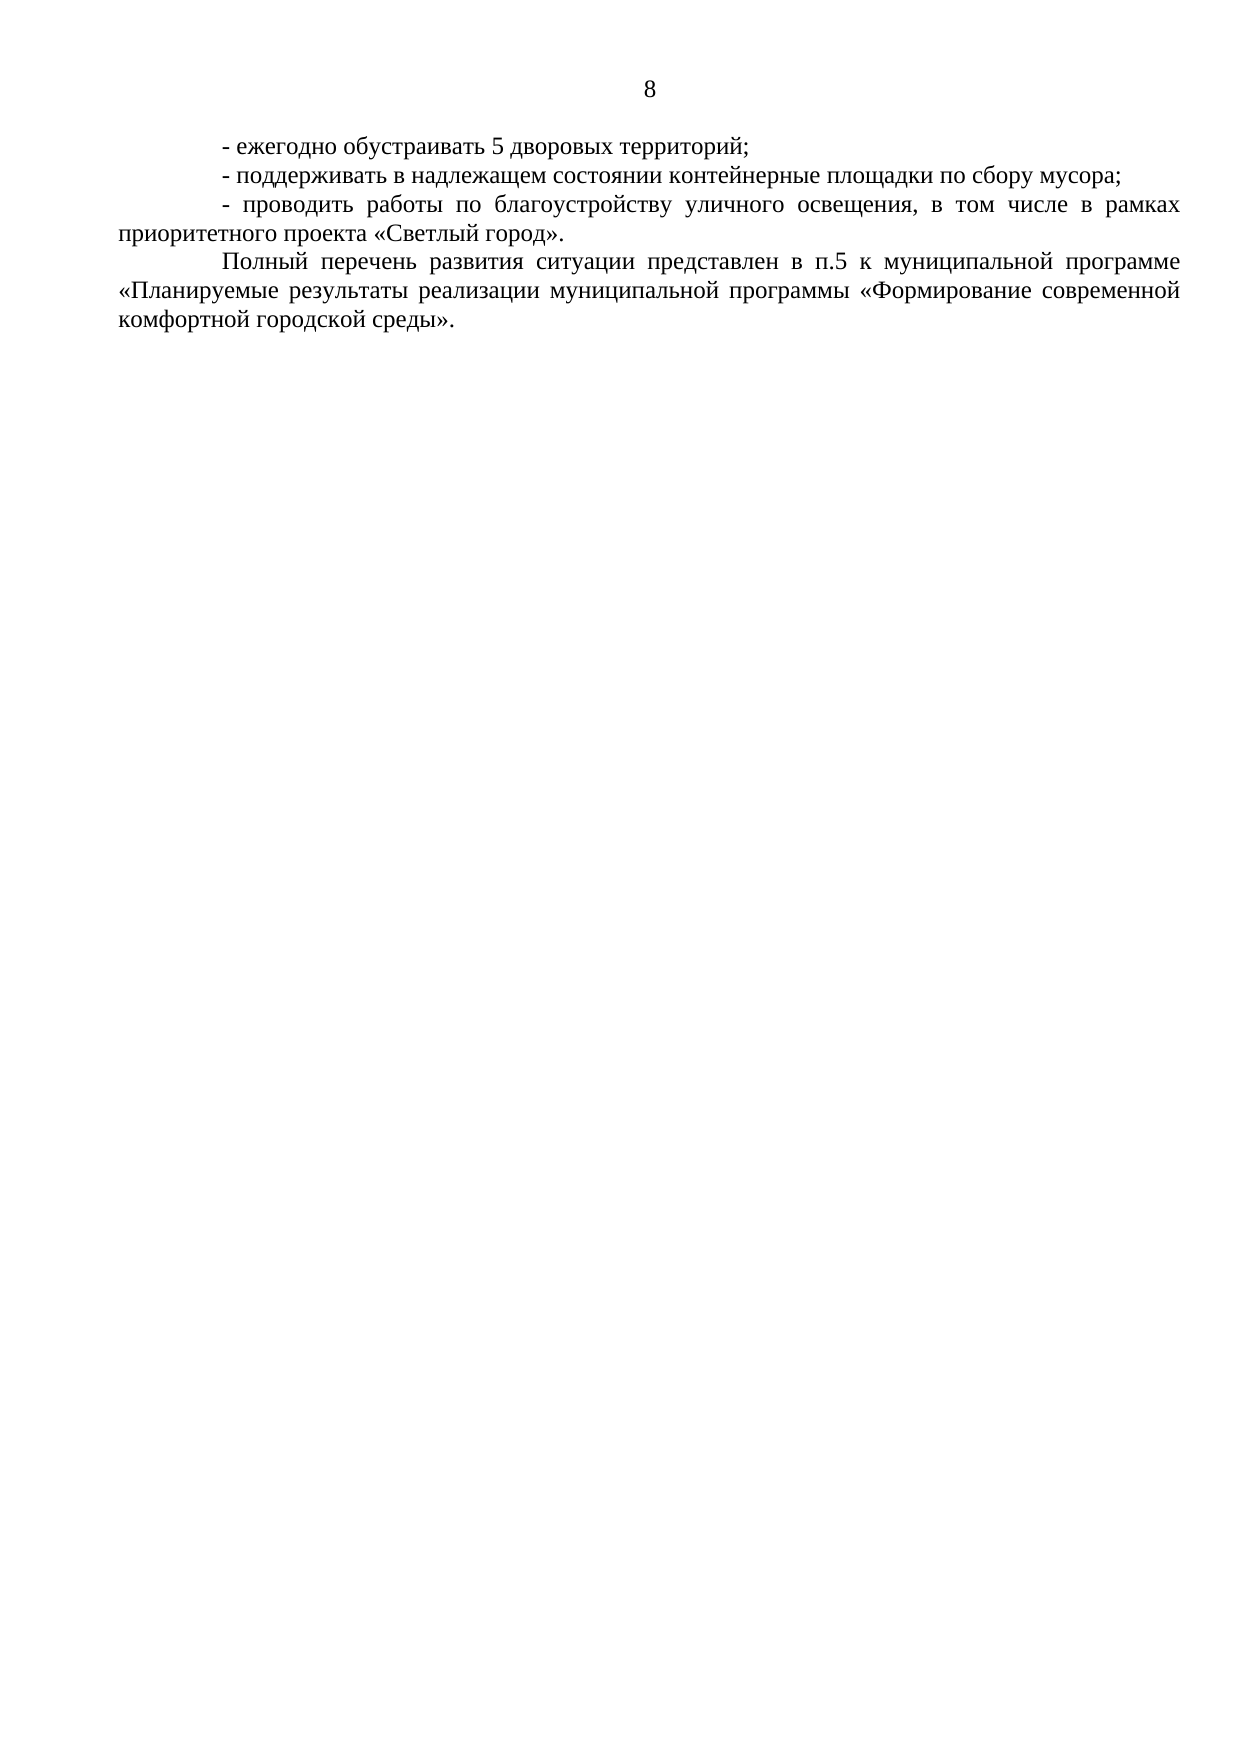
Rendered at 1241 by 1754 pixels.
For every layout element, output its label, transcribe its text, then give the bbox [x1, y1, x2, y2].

text - проводить работы по благоустройству уличного освещения, в том числе в рамках приоритетного проекта «Светлый город». [118, 189, 1181, 246]
text - ежегодно обустраивать 5 дворовых территорий; [118, 131, 1181, 160]
text - поддерживать в надлежащем состоянии контейнерные площадки по сбору мусора; [118, 160, 1181, 189]
text Полный перечень развития ситуации представлен в п.5 к муниципальной программе «Планируемые результаты реализации муниципальной программы «Формирование современной комфортной городской среды». [118, 246, 1181, 333]
